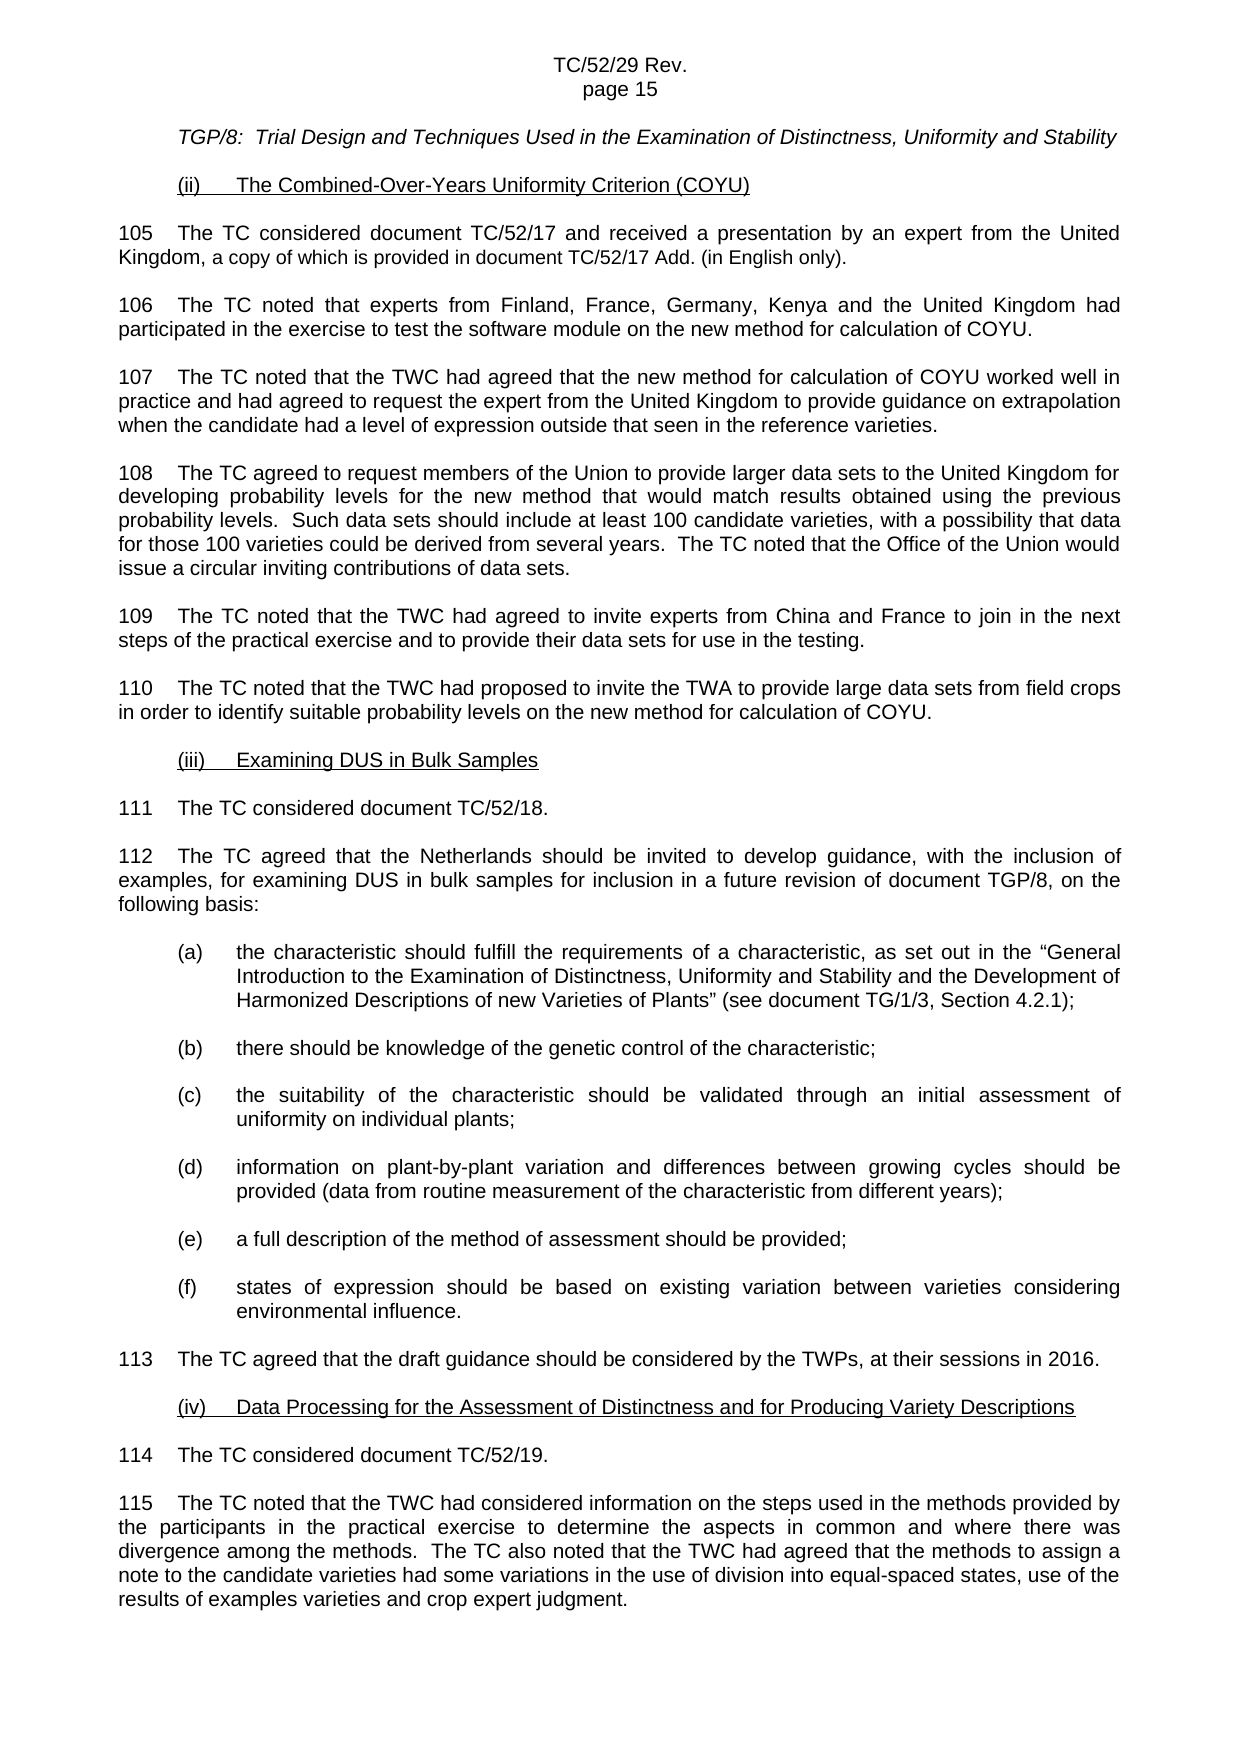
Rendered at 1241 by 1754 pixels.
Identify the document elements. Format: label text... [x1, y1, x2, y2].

text The TC agreed that the Netherlands should be invited to develop guidance, with the inclusion of examples, for examining DUS in bulk samples for inclusion in a future revision of document TGP/8, on the following basis: [118, 844, 1122, 916]
list the suitability of the characteristic should be validated through an initial assessment of uniformity on individual plants; [177, 1083, 1122, 1131]
subtitle (iii) Examining DUS in Bulk Samples [177, 748, 1122, 772]
text The TC agreed to request members of the Union to provide larger data sets to the United Kingdom for developing probability levels for the new method that would match results obtained using the previous probability levels. Such data sets should include at least 100 candidate varieties, with a possibility that data for those 100 varieties could be derived from several years. The TC noted that the Office of the Union would issue a circular inviting contributions of data sets. [118, 460, 1122, 580]
text The TC considered document TC/52/19. [118, 1443, 1122, 1467]
text The TC noted that the TWC had agreed to invite experts from China and France to join in the next steps of the practical exercise and to provide their data sets for use in the testing. [118, 604, 1122, 652]
subtitle (iv) Data Processing for the Assessment of Distinctness and for Producing Variety Descriptions [177, 1395, 1122, 1419]
list a full description of the method of assessment should be provided; [177, 1227, 1122, 1251]
list information on plant-by-plant variation and differences between growing cycles should be provided (data from routine measurement of the characteristic from different years); [177, 1155, 1122, 1203]
list the characteristic should fulfill the requirements of a characteristic, as set out in the “General Introduction to the Examination of Distinctness, Uniformity and Stability and the Development of Harmonized Descriptions of new Varieties of Plants” (see document TG/1/3, Section 4.2.1); [177, 939, 1122, 1011]
list states of expression should be based on existing variation between varieties considering environmental influence. [177, 1275, 1122, 1323]
list there should be knowledge of the genetic control of the characteristic; [177, 1035, 1122, 1059]
subtitle (ii) The Combined-Over-Years Uniformity Criterion (COYU) [177, 173, 1122, 197]
text The TC noted that the TWC had agreed that the new method for calculation of COYU worked well in practice and had agreed to request the expert from the United Kingdom to provide guidance on extrapolation when the candidate had a level of expression outside that seen in the reference varieties. [118, 364, 1122, 436]
text The TC noted that experts from Finland, France, Germany, Kenya and the United Kingdom had participated in the exercise to test the software module on the new method for calculation of COYU. [118, 293, 1122, 341]
text The TC considered document TC/52/18. [118, 796, 1122, 820]
text The TC noted that the TWC had considered information on the steps used in the methods provided by the participants in the practical exercise to determine the aspects in common and where there was divergence among the methods. The TC also noted that the TWC had agreed that the methods to assign a note to the candidate varieties had some variations in the use of division into equal-spaced states, use of the results of examples varieties and crop expert judgment. [118, 1491, 1122, 1610]
text The TC agreed that the draft guidance should be considered by the TWPs, at their sessions in 2016. [118, 1347, 1122, 1371]
text The TC noted that the TWC had proposed to invite the TWA to provide large data sets from field crops in order to identify suitable probability levels on the new method for calculation of COYU. [118, 676, 1122, 724]
subtitle TGP/8: Trial Design and Techniques Used in the Examination of Distinctness, Uniformity and Stability [177, 125, 1122, 149]
text The TC considered document TC/52/17 and received a presentation by an expert from the United Kingdom, a copy of which is provided in document TC/52/17 Add. (in English only). [118, 221, 1122, 269]
